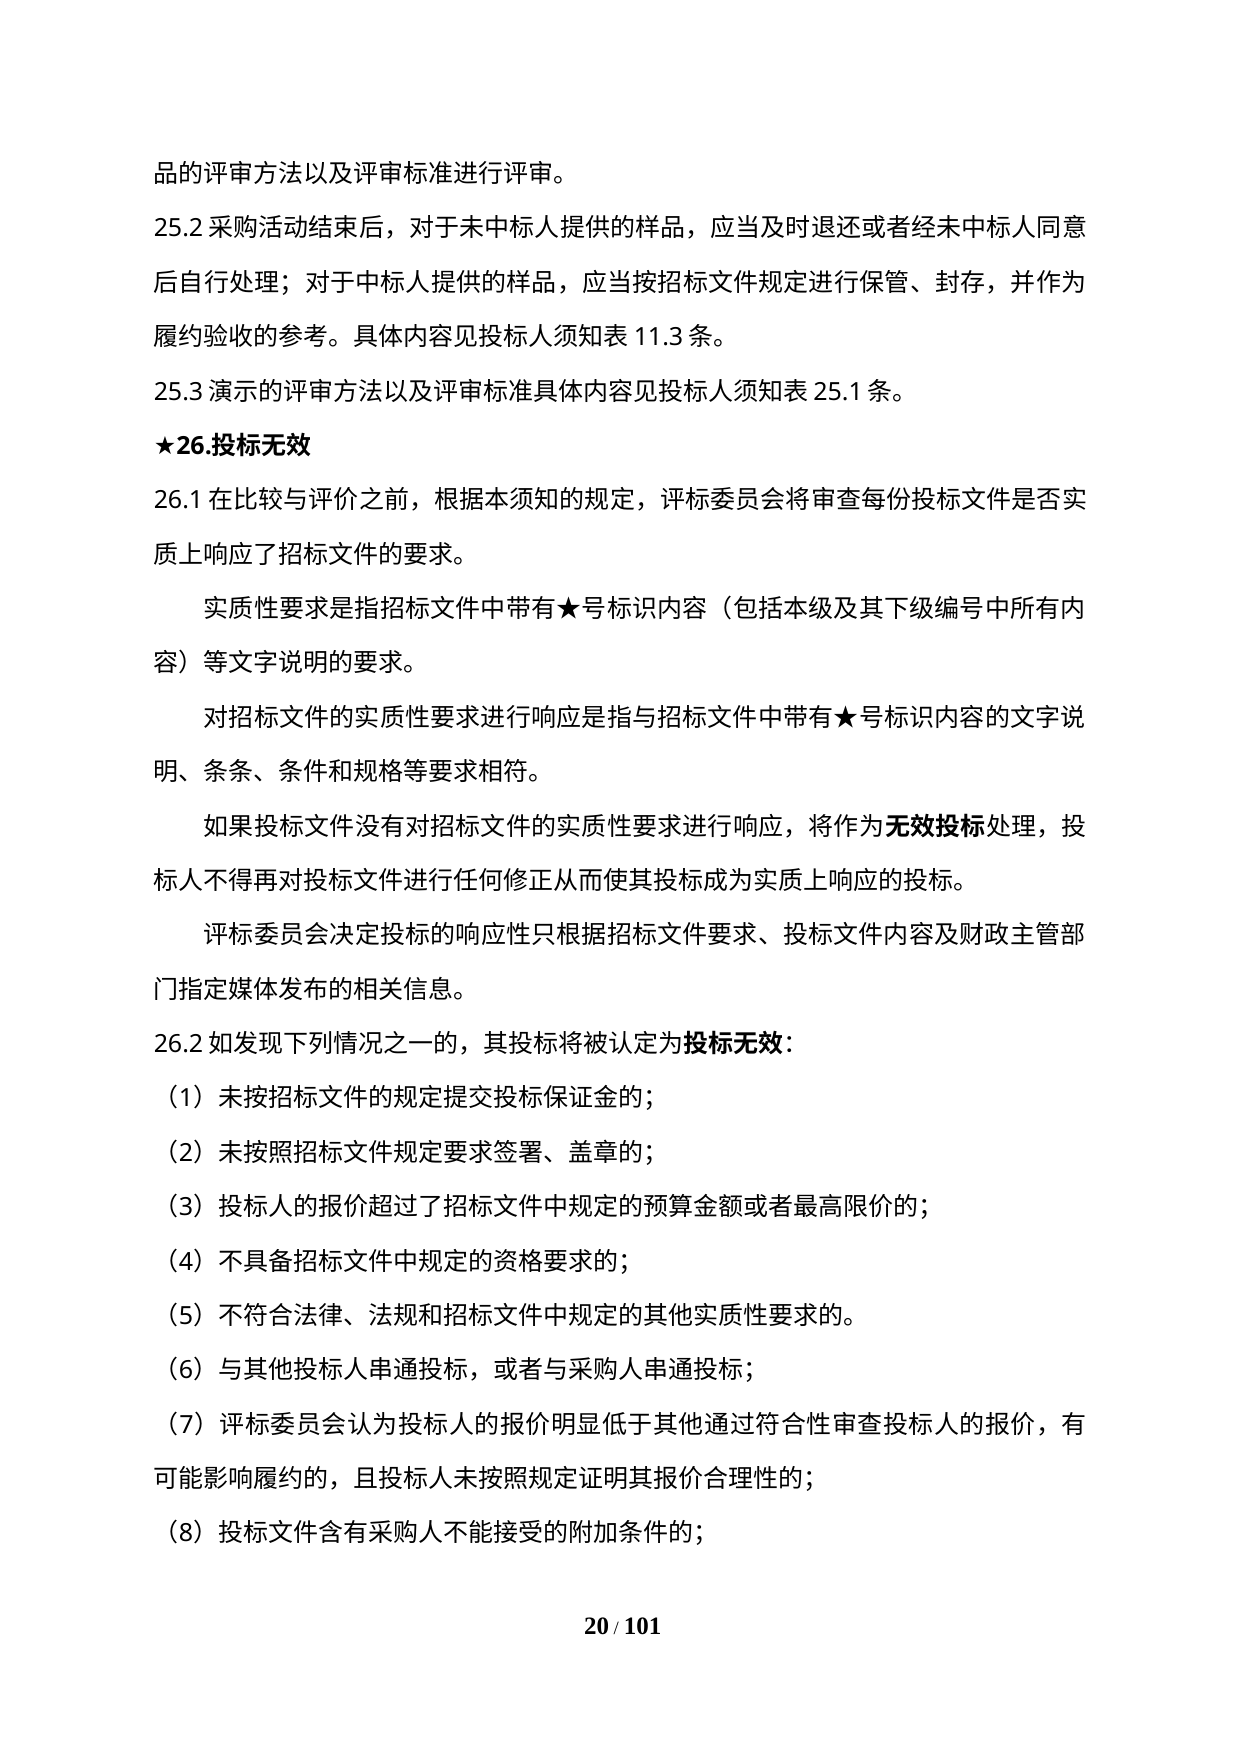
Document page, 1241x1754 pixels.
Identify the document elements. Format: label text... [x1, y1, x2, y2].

text 25.2采购活动结束后，对于未中标人提供的样品，应当及时退还或者经未中标人同意后自行处理；对于中标人提供的样品，应当按招标文件规定进行保管、封存，并作为履约验收的参考。具体内容见投标人须知表11.3条。 [153, 208, 1087, 353]
text 实质性要求是指招标文件中带有★号标识内容（包括本级及其下级编号中所有内容）等文字说明的要求。 [153, 588, 1087, 679]
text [153, 153, 1087, 190]
text 如果投标文件没有对招标文件的实质性要求进行响应，将作为无效投标处理，投标人不得再对投标文件进行任何修正从而使其投标成为实质上响应的投标。 [153, 806, 1087, 897]
text 26.1在比较与评价之前，根据本须知的规定，评标委员会将审查每份投标文件是否实质上响应了招标文件的要求。 [153, 480, 1087, 570]
text 25.3演示的评审方法以及评审标准具体内容见投标人须知表25.1条。 [153, 371, 1087, 407]
text （6）与其他投标人串通投标，或者与采购人串通投标； [153, 1350, 1087, 1386]
text （4）不具备招标文件中规定的资格要求的； [153, 1241, 1087, 1277]
text （7）评标委员会认为投标人的报价明显低于其他通过符合性审查投标人的报价，有可能影响履约的，且投标人未按照规定证明其报价合理性的； [153, 1404, 1087, 1495]
text 对招标文件的实质性要求进行响应是指与招标文件中带有★号标识内容的文字说明、条条、条件和规格等要求相符。 [153, 697, 1087, 788]
text （5）不符合法律、法规和招标文件中规定的其他实质性要求的。 [153, 1295, 1087, 1332]
text 评标委员会决定投标的响应性只根据招标文件要求、投标文件内容及财政主管部门指定媒体发布的相关信息。 [153, 915, 1087, 1005]
text （3）投标人的报价超过了招标文件中规定的预算金额或者最高限价的； [153, 1187, 1087, 1223]
text 26.2如发现下列情况之一的，其投标将被认定为投标无效： [153, 1023, 1087, 1060]
text （2）未按照招标文件规定要求签署、盖章的； [153, 1132, 1087, 1168]
text （8）投标文件含有采购人不能接受的附加条件的； [153, 1513, 1087, 1549]
text ★26.投标无效 [153, 425, 1087, 462]
text （1）未按招标文件的规定提交投标保证金的； [153, 1078, 1087, 1114]
